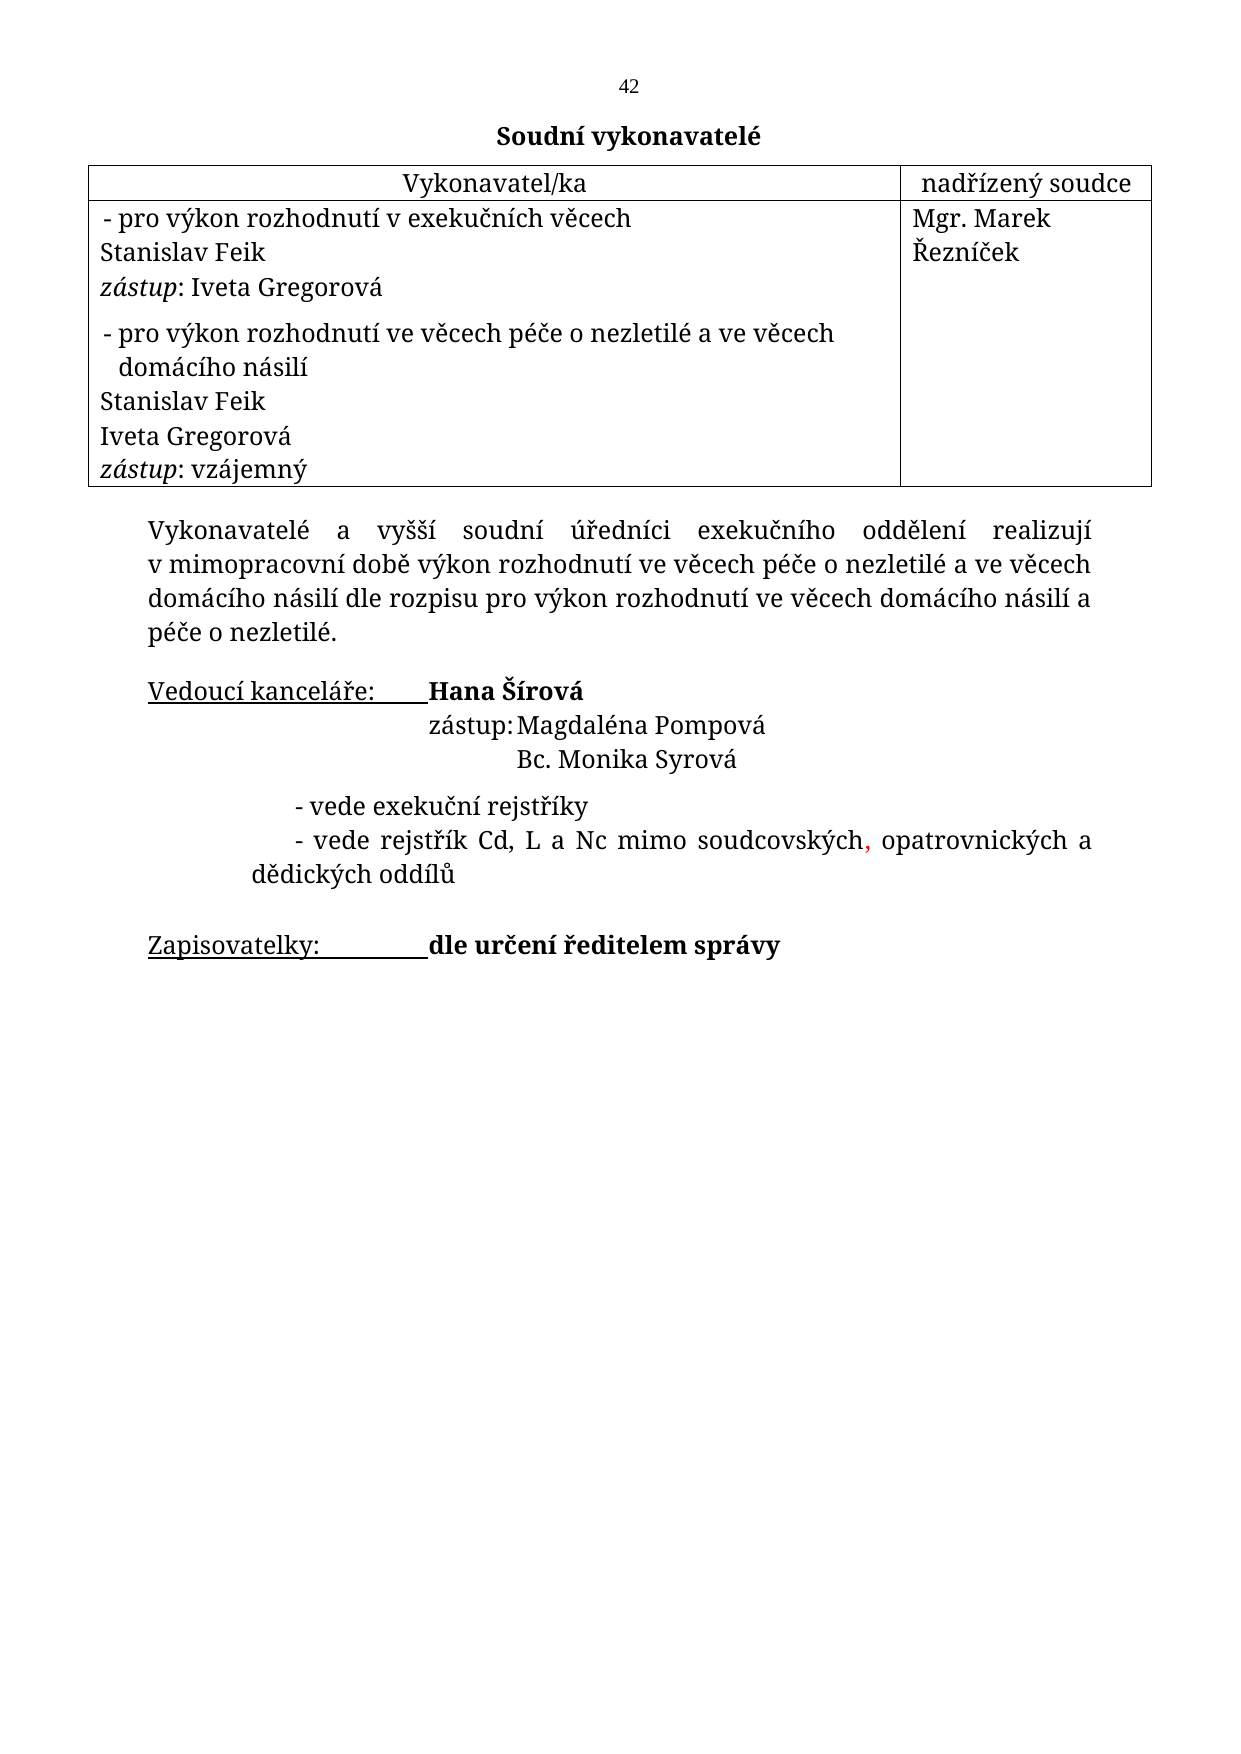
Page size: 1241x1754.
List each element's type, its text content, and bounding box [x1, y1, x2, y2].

table_cell Mgr. Marek Řezníček [901, 201, 1151, 486]
text - vede rejstřík Cd, L a Nc mimo soudcovských, opatrovnických a dědických oddílů [251, 822, 1092, 890]
text Soudní vykonavatelé [148, 118, 1092, 152]
text - vede exekuční rejstříky [251, 788, 1092, 822]
table_cell pro výkon rozhodnutí v exekučních věcech Stanislav Feik zástup: Iveta Gregorová pro výkon rozhodnutí ve věcech péče o nezletilé a ve věcech domácího násilí Stanislav Feik Iveta Gregorová zástup: vzájemný [89, 201, 900, 486]
text Zapisovatelky: dle určení ředitelem správy [148, 928, 1092, 962]
text zástup: Magdaléna Pompová [192, 708, 1092, 742]
text Bc. Monika Syrová [192, 742, 1092, 776]
text Vedoucí kanceláře: Hana Šírová [148, 673, 1092, 708]
text Vykonavatelé a vyšší soudní úředníci exekučního oddělení realizují v mimopracovní době výkon rozhodnutí ve věcech péče o nezletilé a ve věcech domácího násilí dle rozpisu pro výkon rozhodnutí ve věcech domácího násilí a péče o nezletilé. [148, 512, 1092, 648]
table_header Vykonavatel/ka [89, 166, 900, 200]
table_header nadřízený soudce [901, 166, 1151, 200]
